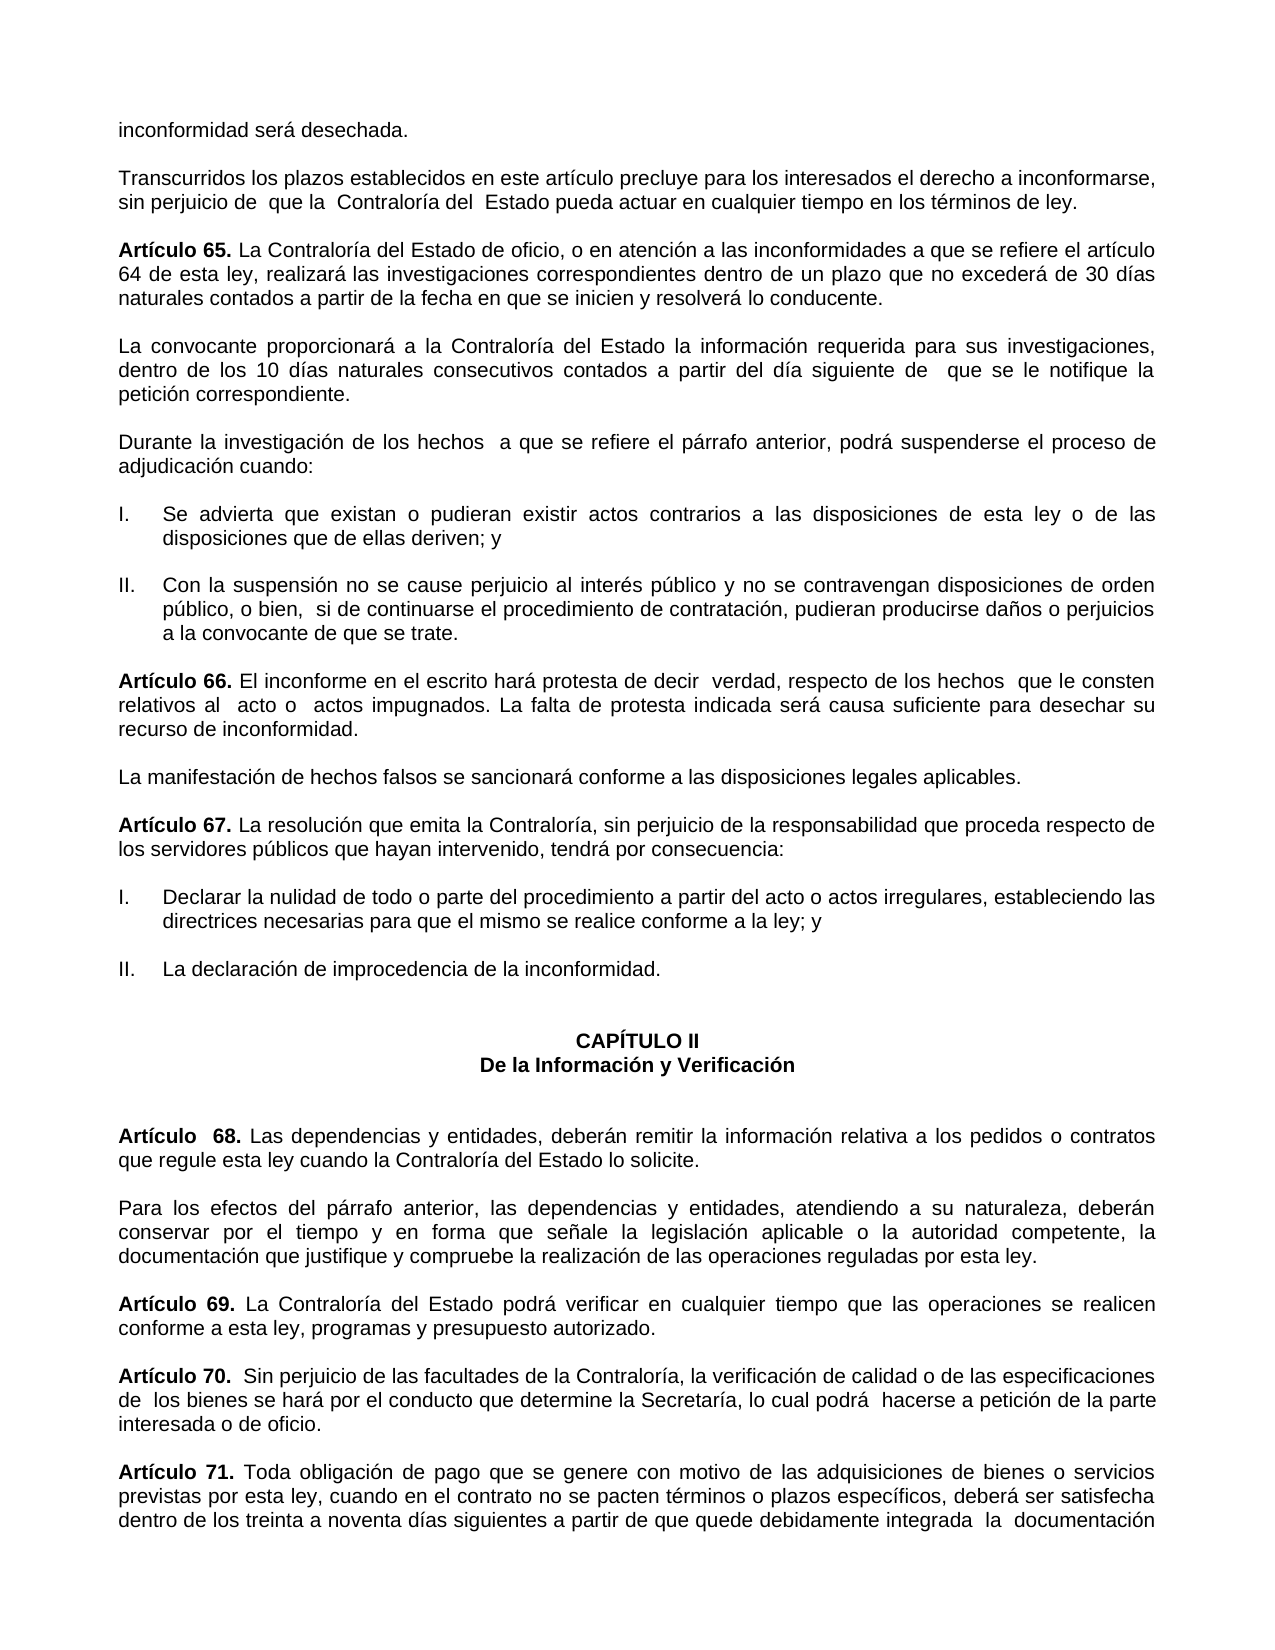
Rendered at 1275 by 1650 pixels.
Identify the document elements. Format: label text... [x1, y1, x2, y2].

text La manifestación de hechos falsos se sancionará conforme a las disposiciones legales aplicables. [118, 765, 1157, 789]
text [118, 118, 1157, 142]
text La convocante proporcionará a la Contraloría del Estado la información requerida para sus investigaciones, dentro de los 10 días naturales consecutivos contados a partir del día siguiente de que se le notifique la petición correspondiente. [118, 334, 1157, 406]
text Artículo 65. La Contraloría del Estado de oficio, o en atención a las inconformidades a que se refiere el artículo 64 de esta ley, realizará las investigaciones correspondientes dentro de un plazo que no excederá de 30 días naturales contados a partir de la fecha en que se inicien y resolverá lo conducente. [118, 238, 1157, 310]
text Artículo 67. La resolución que emita la Contraloría, sin perjuicio de la responsabilidad que proceda respecto de los servidores públicos que hayan intervenido, tendrá por consecuencia: [118, 813, 1157, 861]
list Declarar la nulidad de todo o parte del procedimiento a partir del acto o actos irregulares, estableciendo las directrices necesarias para que el mismo se realice conforme a la ley; y [118, 885, 1157, 933]
text De la Información y Verificación [118, 1052, 1157, 1076]
text Artículo 70. Sin perjuicio de las facultades de la Contraloría, la verificación de calidad o de las especificaciones de los bienes se hará por el conducto que determine la Secretaría, lo cual podrá hacerse a petición de la parte interesada o de oficio. [118, 1364, 1157, 1436]
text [118, 1460, 1157, 1532]
text Transcurridos los plazos establecidos en este artículo precluye para los interesados el derecho a inconformarse, sin perjuicio de que la Contraloría del Estado pueda actuar en cualquier tiempo en los términos de ley. [118, 166, 1157, 214]
text Durante la investigación de los hechos a que se refiere el párrafo anterior, podrá suspenderse el proceso de adjudicación cuando: [118, 429, 1157, 477]
text II. Con la suspensión no se cause perjuicio al interés público y no se contravengan disposiciones de orden público, o bien, si de continuarse el procedimiento de contratación, pudieran producirse daños o perjuicios a la convocante de que se trate. [118, 573, 1157, 645]
text CAPÍTULO II [118, 1028, 1157, 1052]
text Para los efectos del párrafo anterior, las dependencias y entidades, atendiendo a su naturaleza, deberán conservar por el tiempo y en forma que señale la legislación aplicable o la autoridad competente, la documentación que justifique y compruebe la realización de las operaciones reguladas por esta ley. [118, 1196, 1157, 1268]
text Artículo 66. El inconforme en el escrito hará protesta de decir verdad, respecto de los hechos que le consten relativos al acto o actos impugnados. La falta de protesta indicada será causa suficiente para desechar su recurso de inconformidad. [118, 669, 1157, 741]
text I. Se advierta que existan o pudieran existir actos contrarios a las disposiciones de esta ley o de las disposiciones que de ellas deriven; y [118, 501, 1157, 549]
text Artículo 68. Las dependencias y entidades, deberán remitir la información relativa a los pedidos o contratos que regule esta ley cuando la Contraloría del Estado lo solicite. [118, 1124, 1157, 1172]
list La declaración de improcedencia de la inconformidad. [118, 957, 1157, 981]
text Artículo 69. La Contraloría del Estado podrá verificar en cualquier tiempo que las operaciones se realicen conforme a esta ley, programas y presupuesto autorizado. [118, 1292, 1157, 1340]
